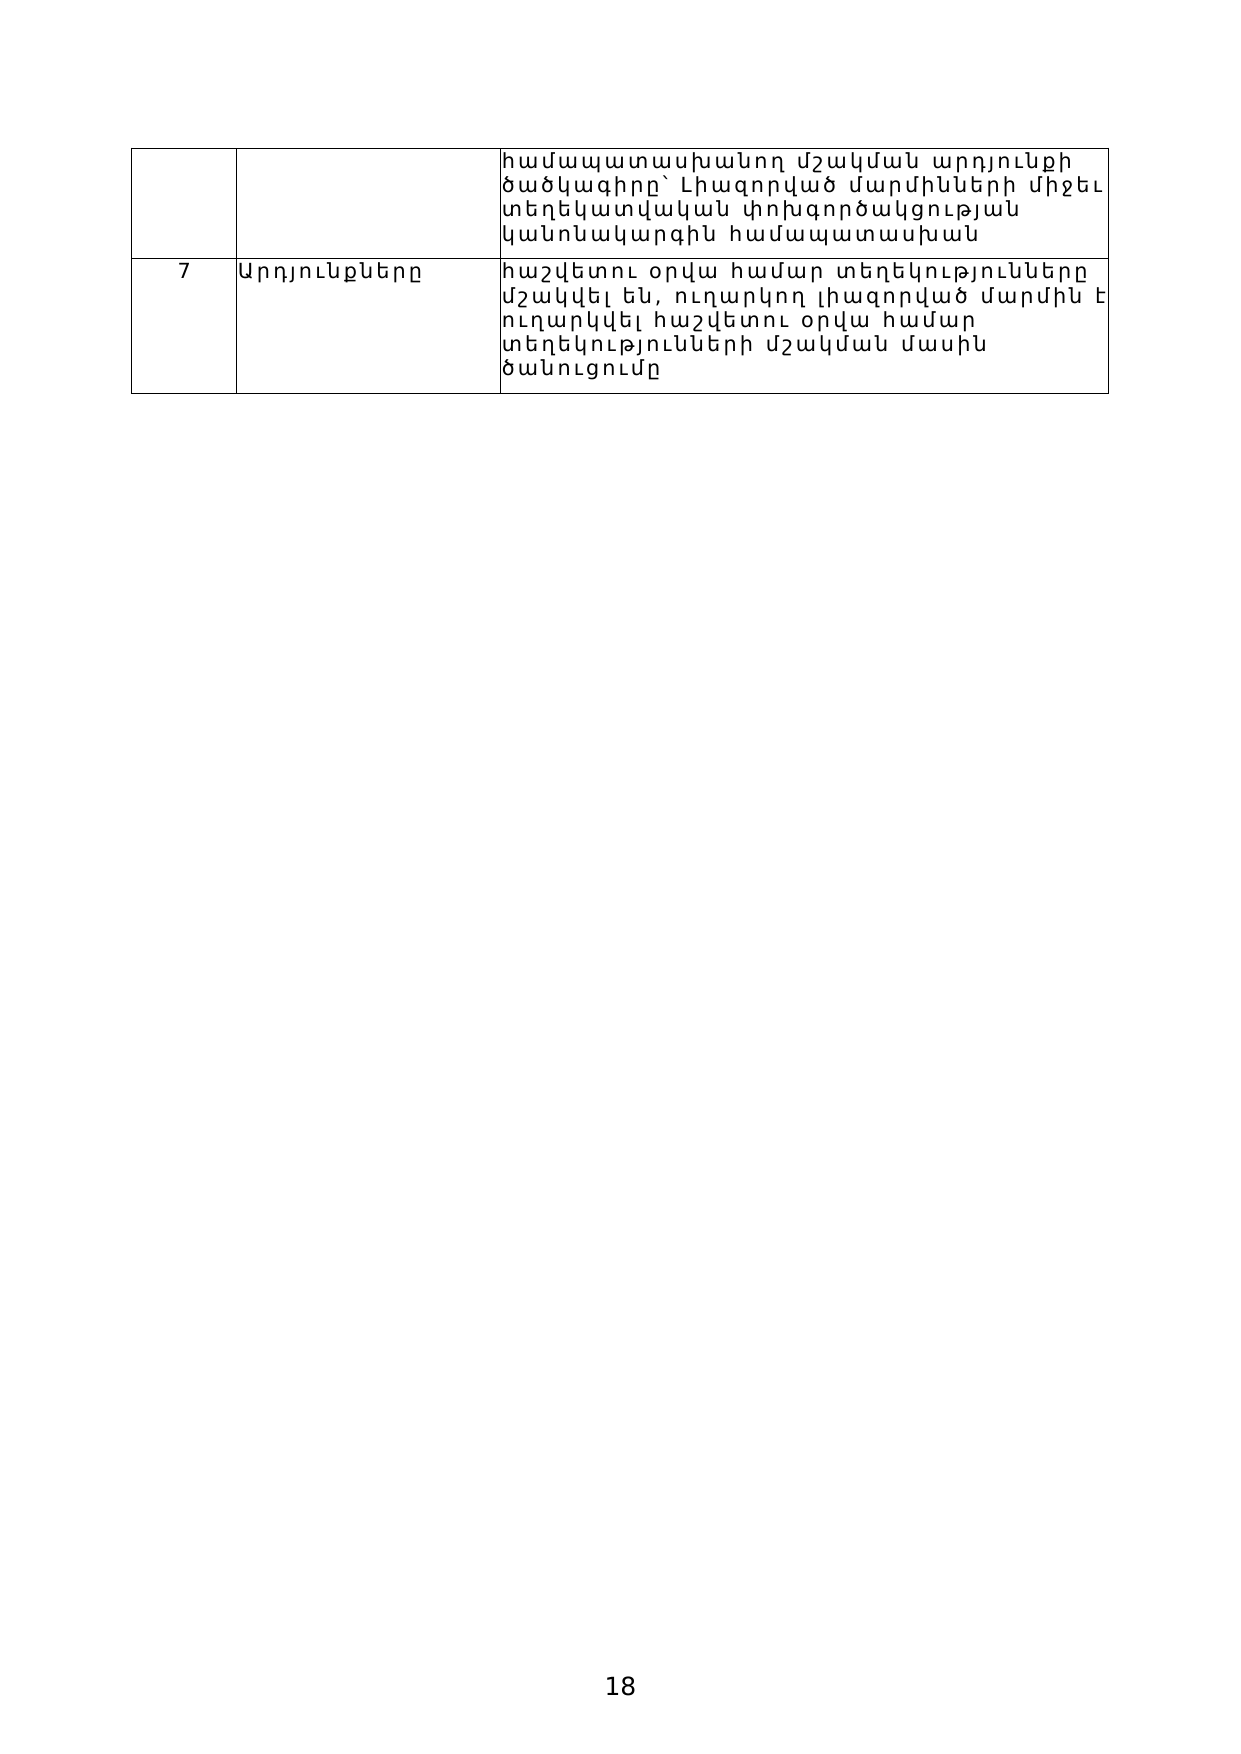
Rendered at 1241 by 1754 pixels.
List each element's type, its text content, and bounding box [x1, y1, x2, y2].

table_cell 6 [132, 149, 236, 258]
table_cell հաշվետու օրվա համար տեղեկությունները մշակվել են, ուղարկող լիազորված մարմին է ուղարկվել հաշվետու օրվա համար տեղեկությունների մշակման մասին ծանուցումը [501, 259, 1108, 393]
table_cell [237, 149, 500, 258]
table_cell 7 [132, 259, 236, 393]
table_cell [501, 149, 1108, 258]
table_cell Արդյունքները [237, 259, 500, 393]
